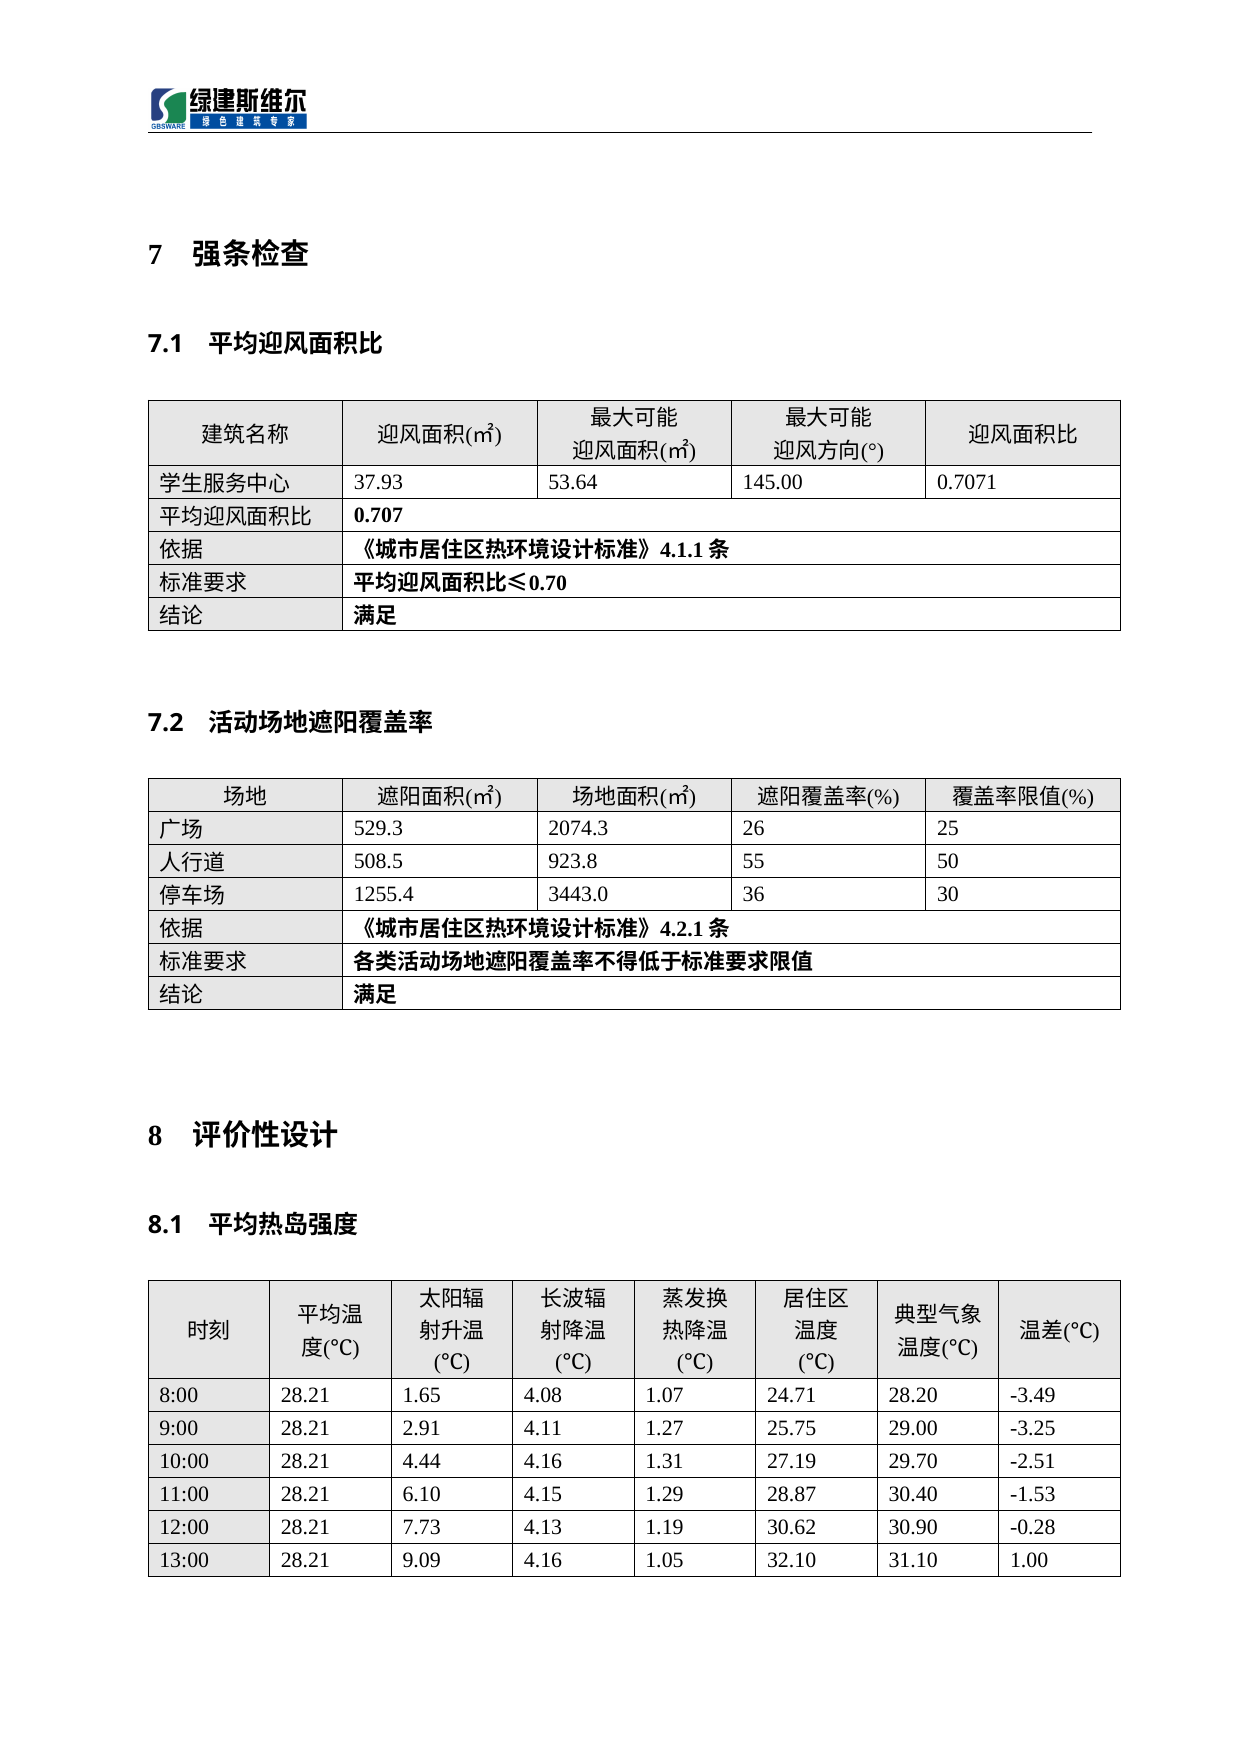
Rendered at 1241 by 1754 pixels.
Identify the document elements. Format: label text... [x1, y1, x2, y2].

table_cell 1.29 [635, 1478, 755, 1510]
table_header 蒸发换 热降温 (℃) [635, 1281, 755, 1378]
table_cell 28.87 [756, 1478, 877, 1510]
table_cell 28.21 [270, 1544, 391, 1576]
table_cell 28.21 [270, 1511, 391, 1543]
table_cell -3.25 [999, 1412, 1120, 1444]
table_cell 26 [732, 812, 925, 844]
table_cell 1.27 [635, 1412, 755, 1444]
table_cell 28.21 [270, 1445, 391, 1477]
table_cell 11:00 [149, 1478, 269, 1510]
table_cell 25.75 [756, 1412, 877, 1444]
table_cell 依据 [149, 532, 342, 564]
table_cell 27.19 [756, 1445, 877, 1477]
table_cell 4.15 [513, 1478, 634, 1510]
table_cell 1.05 [635, 1544, 755, 1576]
table_cell 4.08 [513, 1379, 634, 1411]
table_cell 1.00 [999, 1544, 1120, 1576]
table_cell 31.10 [878, 1544, 998, 1576]
subtitle 强条检查 [148, 219, 1092, 284]
table_cell 50 [926, 845, 1120, 877]
table_cell 1.07 [635, 1379, 755, 1411]
table_cell 平均迎风面积比≤0.70 [343, 565, 1120, 597]
table_cell 28.21 [270, 1412, 391, 1444]
table_cell 人行道 [149, 845, 342, 877]
table_cell -0.28 [999, 1511, 1120, 1543]
table_header 最大可能 迎风面积(㎡) [538, 401, 731, 465]
table_cell 4.13 [513, 1511, 634, 1543]
table_header 迎风面积(㎡) [343, 401, 537, 465]
table_cell 满足 [343, 977, 1120, 1009]
table_cell 29.70 [878, 1445, 998, 1477]
table_header 场地 [149, 779, 342, 811]
table_cell 2.91 [392, 1412, 512, 1444]
table_cell 529.3 [343, 812, 537, 844]
table_cell 13:00 [149, 1544, 269, 1576]
table_cell 37.93 [343, 466, 537, 498]
table_cell 32.10 [756, 1544, 877, 1576]
table_header 居住区 温度 (℃) [756, 1281, 877, 1378]
table_cell 508.5 [343, 845, 537, 877]
table_cell 广场 [149, 812, 342, 844]
table_cell 28.20 [878, 1379, 998, 1411]
table_cell 4.44 [392, 1445, 512, 1477]
table_cell 145.00 [732, 466, 925, 498]
subtitle 平均热岛强度 [148, 1190, 1092, 1255]
table_header 遮阳覆盖率(%) [732, 779, 925, 811]
table_header 建筑名称 [149, 401, 342, 465]
table_cell 依据 [149, 911, 342, 943]
table_cell 25 [926, 812, 1120, 844]
table_header 覆盖率限值(%) [926, 779, 1120, 811]
table_header 遮阳面积(㎡) [343, 779, 537, 811]
table_header 太阳辐 射升温 (℃) [392, 1281, 512, 1378]
table_cell 0.707 [343, 499, 1120, 531]
table_cell 29.00 [878, 1412, 998, 1444]
table_cell 4.11 [513, 1412, 634, 1444]
table_cell 4.16 [513, 1445, 634, 1477]
table_cell 结论 [149, 598, 342, 630]
table_cell 55 [732, 845, 925, 877]
table_cell 停车场 [149, 878, 342, 910]
picture [147, 88, 308, 130]
table_cell 28.21 [270, 1379, 391, 1411]
table_cell 9:00 [149, 1412, 269, 1444]
subtitle 活动场地遮阳覆盖率 [148, 688, 1092, 753]
table_cell -1.53 [999, 1478, 1120, 1510]
table_cell 1.65 [392, 1379, 512, 1411]
table_cell 36 [732, 878, 925, 910]
table_cell 8:00 [149, 1379, 269, 1411]
table_cell 满足 [343, 598, 1120, 630]
table_cell 30.62 [756, 1511, 877, 1543]
table_cell 10:00 [149, 1445, 269, 1477]
table_header 温差(℃) [999, 1281, 1120, 1378]
table_cell 923.8 [538, 845, 731, 877]
table_cell 12:00 [149, 1511, 269, 1543]
table_header 场地面积(㎡) [538, 779, 731, 811]
table_cell 标准要求 [149, 944, 342, 976]
table_cell 1.31 [635, 1445, 755, 1477]
subtitle 评价性设计 [148, 1100, 1092, 1165]
table_cell 4.16 [513, 1544, 634, 1576]
table_cell 《城市居住区热环境设计标准》4.1.1条 [343, 532, 1120, 564]
table_header 典型气象 温度(℃) [878, 1281, 998, 1378]
table_header 平均温 度(℃) [270, 1281, 391, 1378]
table_cell 3443.0 [538, 878, 731, 910]
table_cell 30 [926, 878, 1120, 910]
table_header 长波辐 射降温 (℃) [513, 1281, 634, 1378]
table_cell -3.49 [999, 1379, 1120, 1411]
table_cell 30.40 [878, 1478, 998, 1510]
table_header 迎风面积比 [926, 401, 1120, 465]
table_header 时刻 [149, 1281, 269, 1378]
table_cell 1.19 [635, 1511, 755, 1543]
table_cell 0.7071 [926, 466, 1120, 498]
table_cell 标准要求 [149, 565, 342, 597]
table_cell 平均迎风面积比 [149, 499, 342, 531]
table_cell -2.51 [999, 1445, 1120, 1477]
subtitle 平均迎风面积比 [148, 309, 1092, 374]
table_cell 各类活动场地遮阳覆盖率不得低于标准要求限值 [343, 944, 1120, 976]
table_cell 24.71 [756, 1379, 877, 1411]
table_cell 结论 [149, 977, 342, 1009]
table_cell 30.90 [878, 1511, 998, 1543]
table_cell 28.21 [270, 1478, 391, 1510]
table_cell 9.09 [392, 1544, 512, 1576]
table_cell 6.10 [392, 1478, 512, 1510]
table_cell 2074.3 [538, 812, 731, 844]
table_cell 1255.4 [343, 878, 537, 910]
table_cell 7.73 [392, 1511, 512, 1543]
table_cell 53.64 [538, 466, 731, 498]
table_cell 学生服务中心 [149, 466, 342, 498]
table_header 最大可能 迎风方向(°) [732, 401, 925, 465]
table_cell 《城市居住区热环境设计标准》4.2.1条 [343, 911, 1120, 943]
